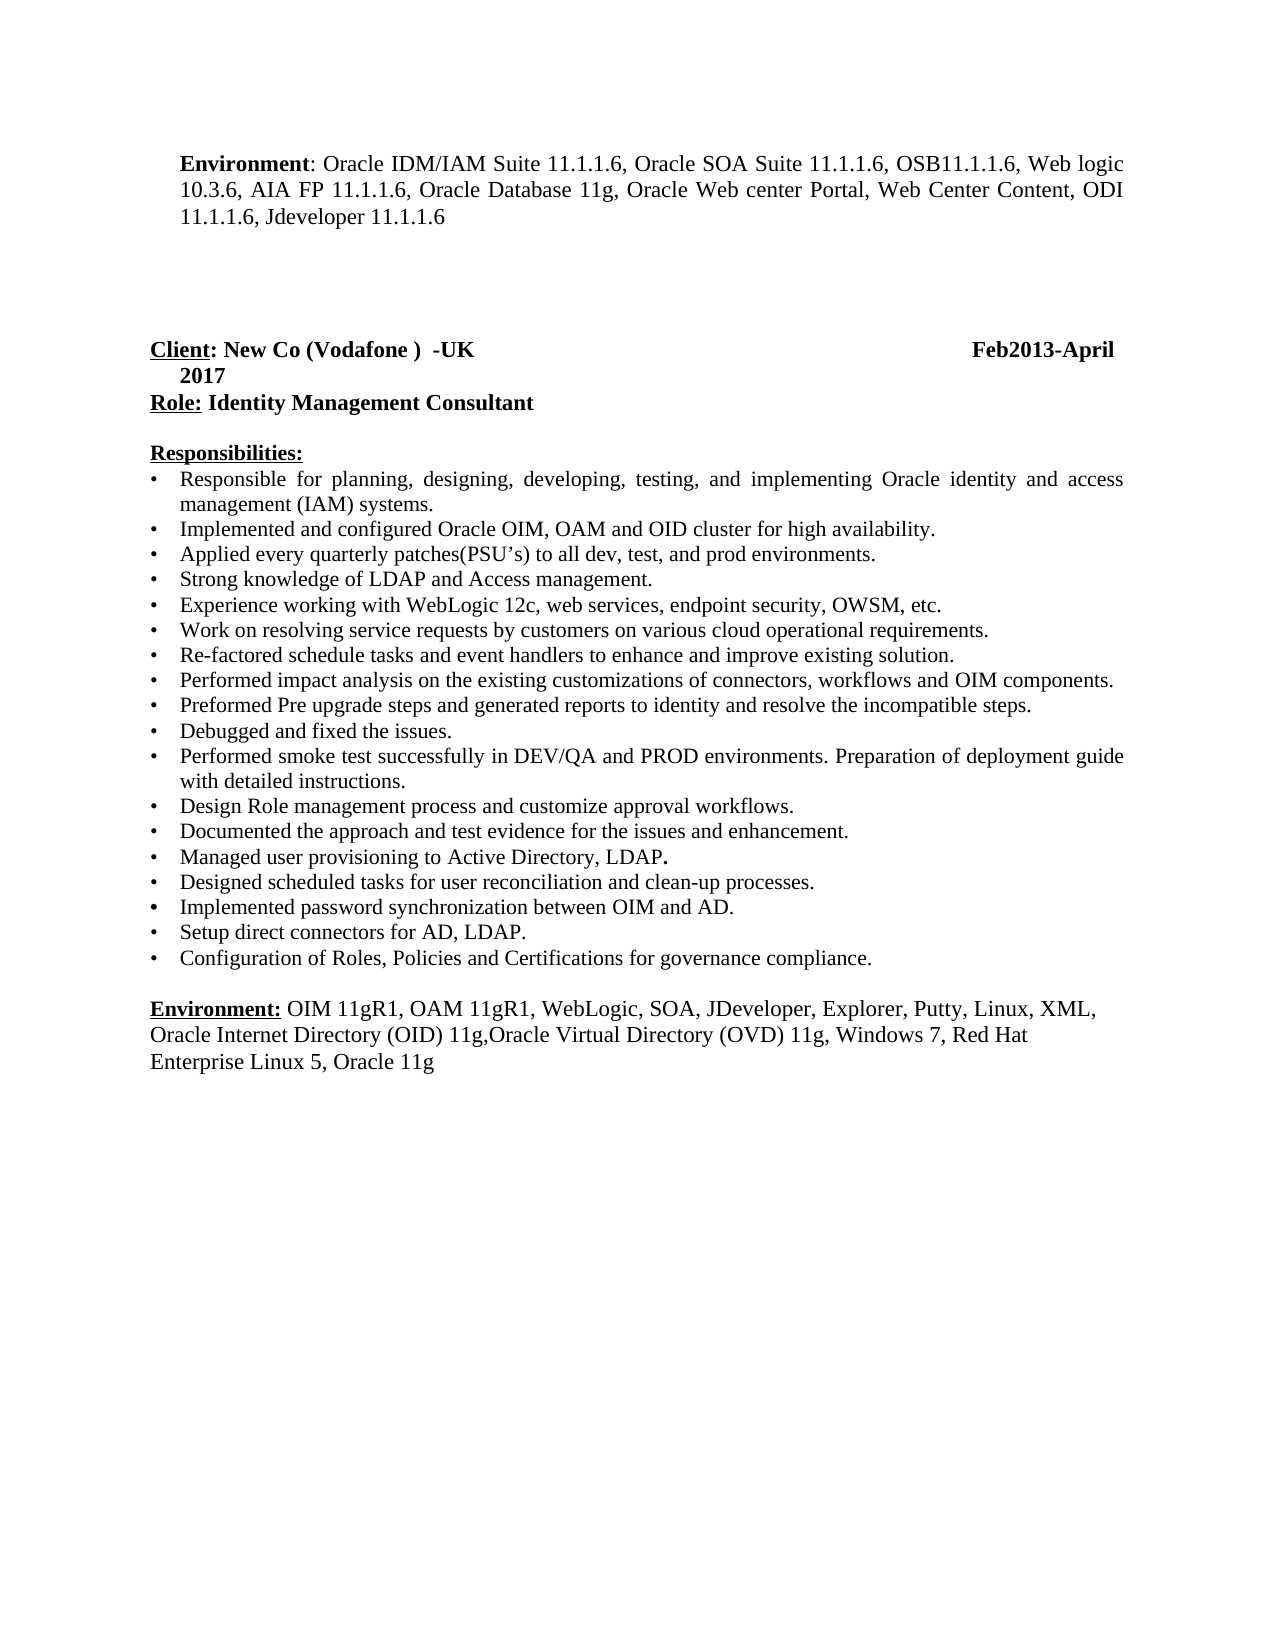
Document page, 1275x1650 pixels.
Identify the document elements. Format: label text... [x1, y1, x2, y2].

list Preformed Pre upgrade steps and generated reports to identity and resolve the incompatible steps. [150, 692, 1125, 718]
list Managed user provisioning to Active Directory, LDAP. [150, 844, 1125, 869]
list Implemented password synchronization between OIM and AD. [150, 894, 1125, 919]
list Setup direct connectors for AD, LDAP. [150, 919, 1125, 944]
list Implemented and configured Oracle OIM, OAM and OID cluster for high availability. [150, 516, 1125, 541]
list Designed scheduled tasks for user reconciliation and clean-up processes. [150, 869, 1125, 894]
list Experience working with WebLogic 12c, web services, endpoint security, OWSM, etc. [150, 592, 1125, 617]
list Debugged and fixed the issues. [150, 718, 1125, 743]
list Applied every quarterly patches(PSU’s) to all dev, test, and prod environments. [150, 541, 1125, 566]
list Work on resolving service requests by customers on various cloud operational requirements. [150, 617, 1125, 642]
list Design Role management process and customize approval workflows. [150, 793, 1125, 818]
text Environment: OIM 11gR1, OAM 11gR1, WebLogic, SOA, JDeveloper, Explorer, Putty, Linux, XML, Oracle Internet Directory (OID) 11g,Oracle Virtual Directory (OVD) 11g, Windows 7, Red Hat Enterprise Linux 5, Oracle 11g [150, 995, 1125, 1074]
list Performed smoke test successfully in DEV/QA and PROD environments. Preparation of deployment guide with detailed instructions. [150, 743, 1125, 793]
text Role: Identity Management Consultant [150, 389, 1125, 415]
list Documented the approach and test evidence for the issues and enhancement. [150, 818, 1125, 844]
text Responsibilities: [150, 440, 1125, 466]
text Environment: Oracle IDM/IAM Suite 11.1.1.6, Oracle SOA Suite 11.1.1.6, OSB11.1.1.6, Web logic 10.3.6, AIA FP 11.1.1.6, Oracle Database 11g, Oracle Web center Portal, Web Center Content, ODI 11.1.1.6, Jdeveloper 11.1.1.6 [179, 150, 1125, 229]
text Client: New Co (Vodafone ) -UK Feb2013-April 2017 [150, 336, 1125, 389]
list Performed impact analysis on the existing customizations of connectors, workflows and OIM components. [150, 667, 1125, 692]
list Configuration of Roles, Policies and Certifications for governance compliance. [150, 944, 1125, 970]
list Re-factored schedule tasks and event handlers to enhance and improve existing solution. [150, 642, 1125, 667]
list Strong knowledge of LDAP and Access management. [150, 566, 1125, 592]
list Responsible for planning, designing, developing, testing, and implementing Oracle identity and access management (IAM) systems. [150, 466, 1125, 516]
